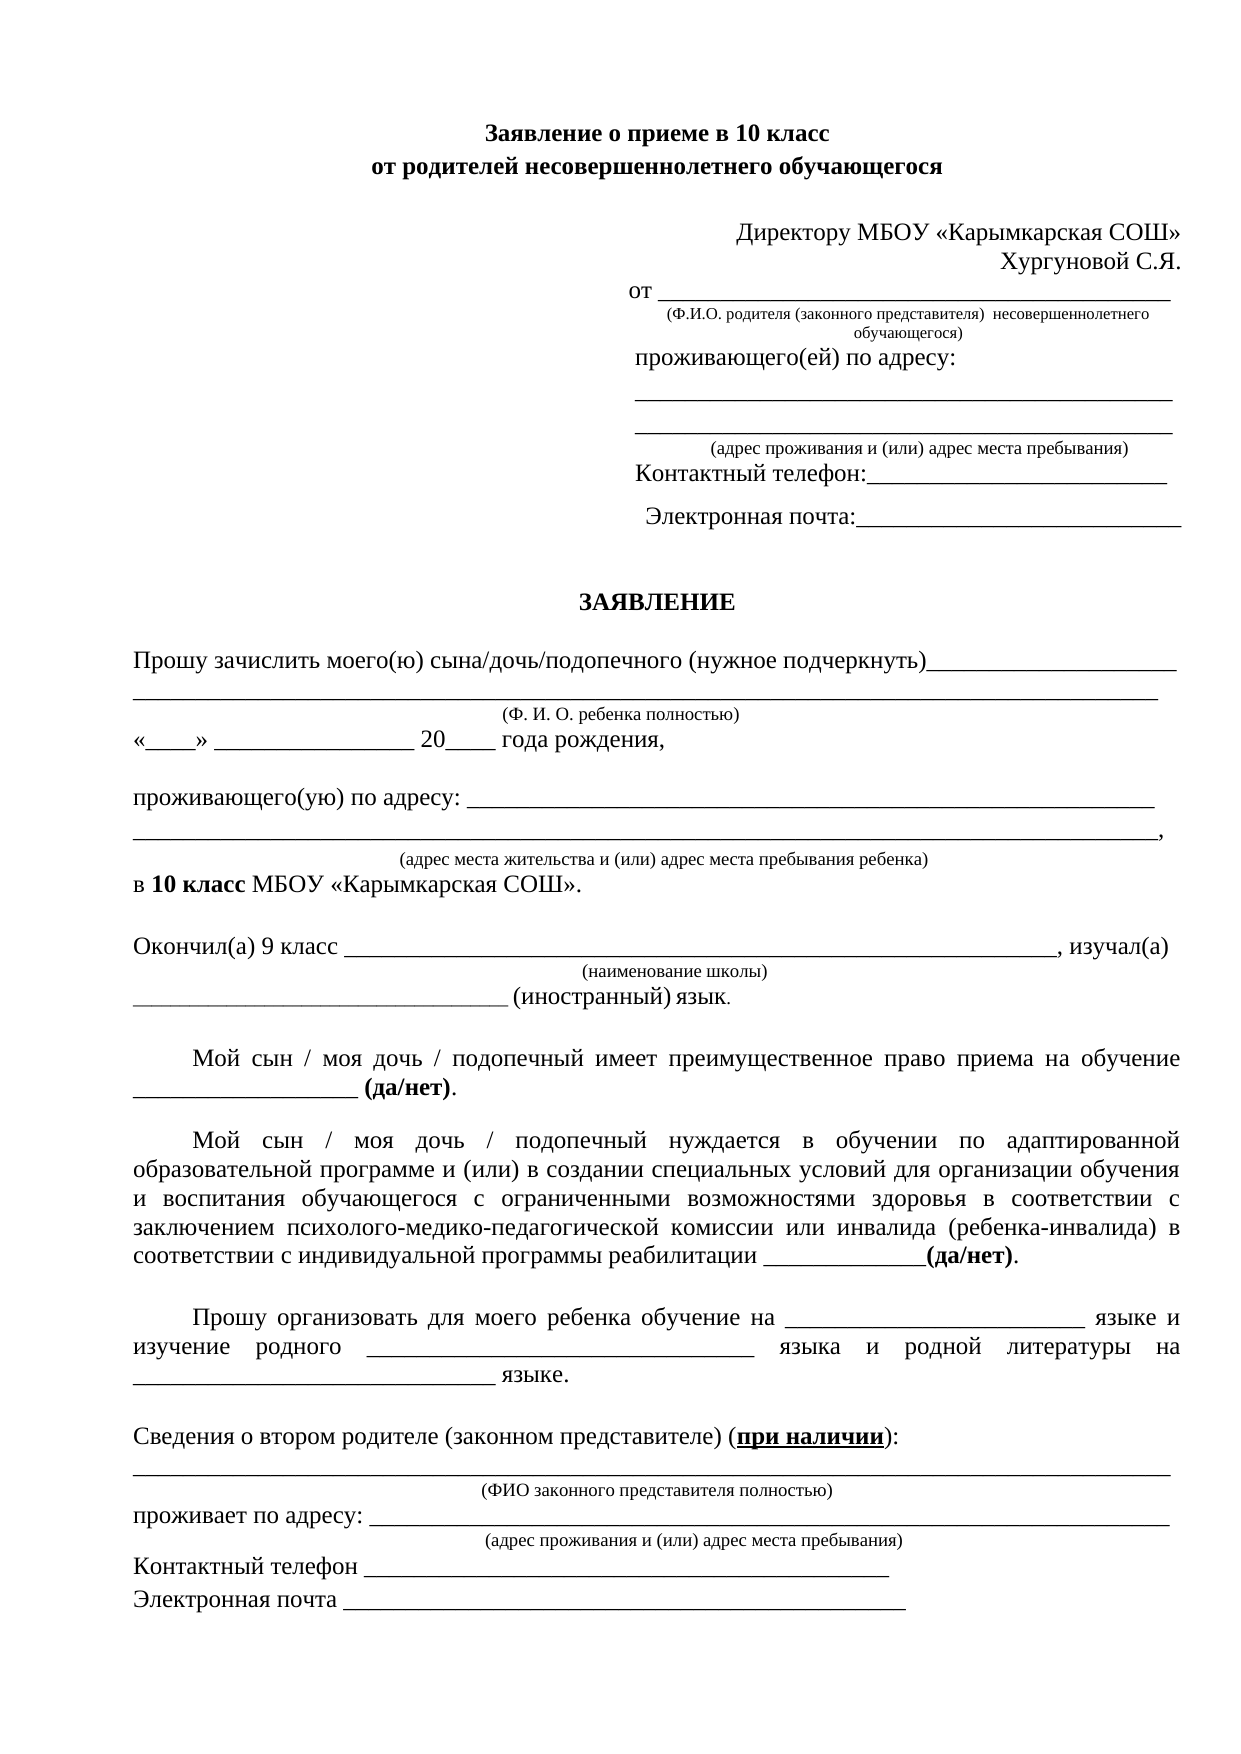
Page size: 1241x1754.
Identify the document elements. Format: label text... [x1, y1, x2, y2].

text в 10 класс МБОУ «Карымкарская СОШ». [133, 869, 1181, 898]
text ___________________________________________ [635, 408, 1181, 437]
text __________________________________________________________________________________ [133, 674, 1181, 702]
text (наименование школы) [133, 960, 1181, 981]
text от родителей несовершеннолетнего обучающегося [133, 151, 1181, 180]
text Мой сын / моя дочь / подопечный нуждается в обучении по адаптированной образовательной программе и (или) в создании специальных условий для организации обучения и воспитания обучающегося с ограниченными возможностями здоровья в соответствии с заключением психолого-медико-педагогической комиссии или инвалида (ребенка-инвалида) в соответствии с индивидуальной программы реабилитации _____________(да/нет). [133, 1125, 1181, 1269]
text Прошу организовать для моего ребенка обучение на ________________________ языке и изучение родного _______________________________ языка и родной литературы на _____________________________ языке. [133, 1302, 1181, 1388]
text (адрес проживания и (или) адрес места пребывания) [133, 1529, 1181, 1551]
text проживает по адресу: ________________________________________________________________ [133, 1500, 1181, 1529]
text проживающего(ей) по адресу: ___________________________________________ [635, 342, 1181, 403]
text (адрес проживания и (или) адрес места пребывания) [635, 437, 1181, 458]
text Прошу зачислить моего(ю) сына/дочь/подопечного (нужное подчеркнуть)____________________ [133, 645, 1181, 674]
text Контактный телефон:________________________ [635, 458, 1181, 487]
text (ФИО законного представителя полностью) [133, 1479, 1181, 1500]
text от _________________________________________ [591, 275, 1181, 303]
text Директору МБОУ «Карымкарская СОШ» Хургуновой С.Я. [605, 217, 1181, 275]
text ________________________________________ (иностранный) язык. [133, 981, 1181, 1010]
text ЗАЯВЛЕНИЕ [133, 587, 1181, 616]
text Контактный телефон __________________________________________ [133, 1551, 1181, 1579]
text Заявление о приеме в 10 класс [133, 118, 1181, 147]
text Сведения о втором родителе (законном представителе) (при наличии): [133, 1421, 1181, 1450]
text Окончил(а) 9 класс _________________________________________________________, изучал(а) [133, 931, 1181, 960]
text __________________________________________________________________________________, [133, 814, 1181, 843]
text ___________________________________________________________________________________ [133, 1450, 1181, 1479]
text Мой сын / моя дочь / подопечный имеет преимущественное право приема на обучение __________________ (да/нет). [133, 1043, 1181, 1101]
text проживающего(ую) по адресу: _______________________________________________________ [133, 782, 1181, 810]
text Электронная почта:__________________________ [133, 501, 1181, 530]
text (Ф.И.О. родителя (законного представителя) несовершеннолетнего обучающегося) [635, 303, 1181, 342]
text (Ф. И. О. ребенка полностью) [502, 702, 1181, 724]
text (адрес места жительства и (или) адрес места пребывания ребенка) [133, 848, 1181, 869]
text Электронная почта _____________________________________________ [133, 1584, 1181, 1612]
text «____» ________________ 20____ года рождения, [133, 724, 1181, 753]
